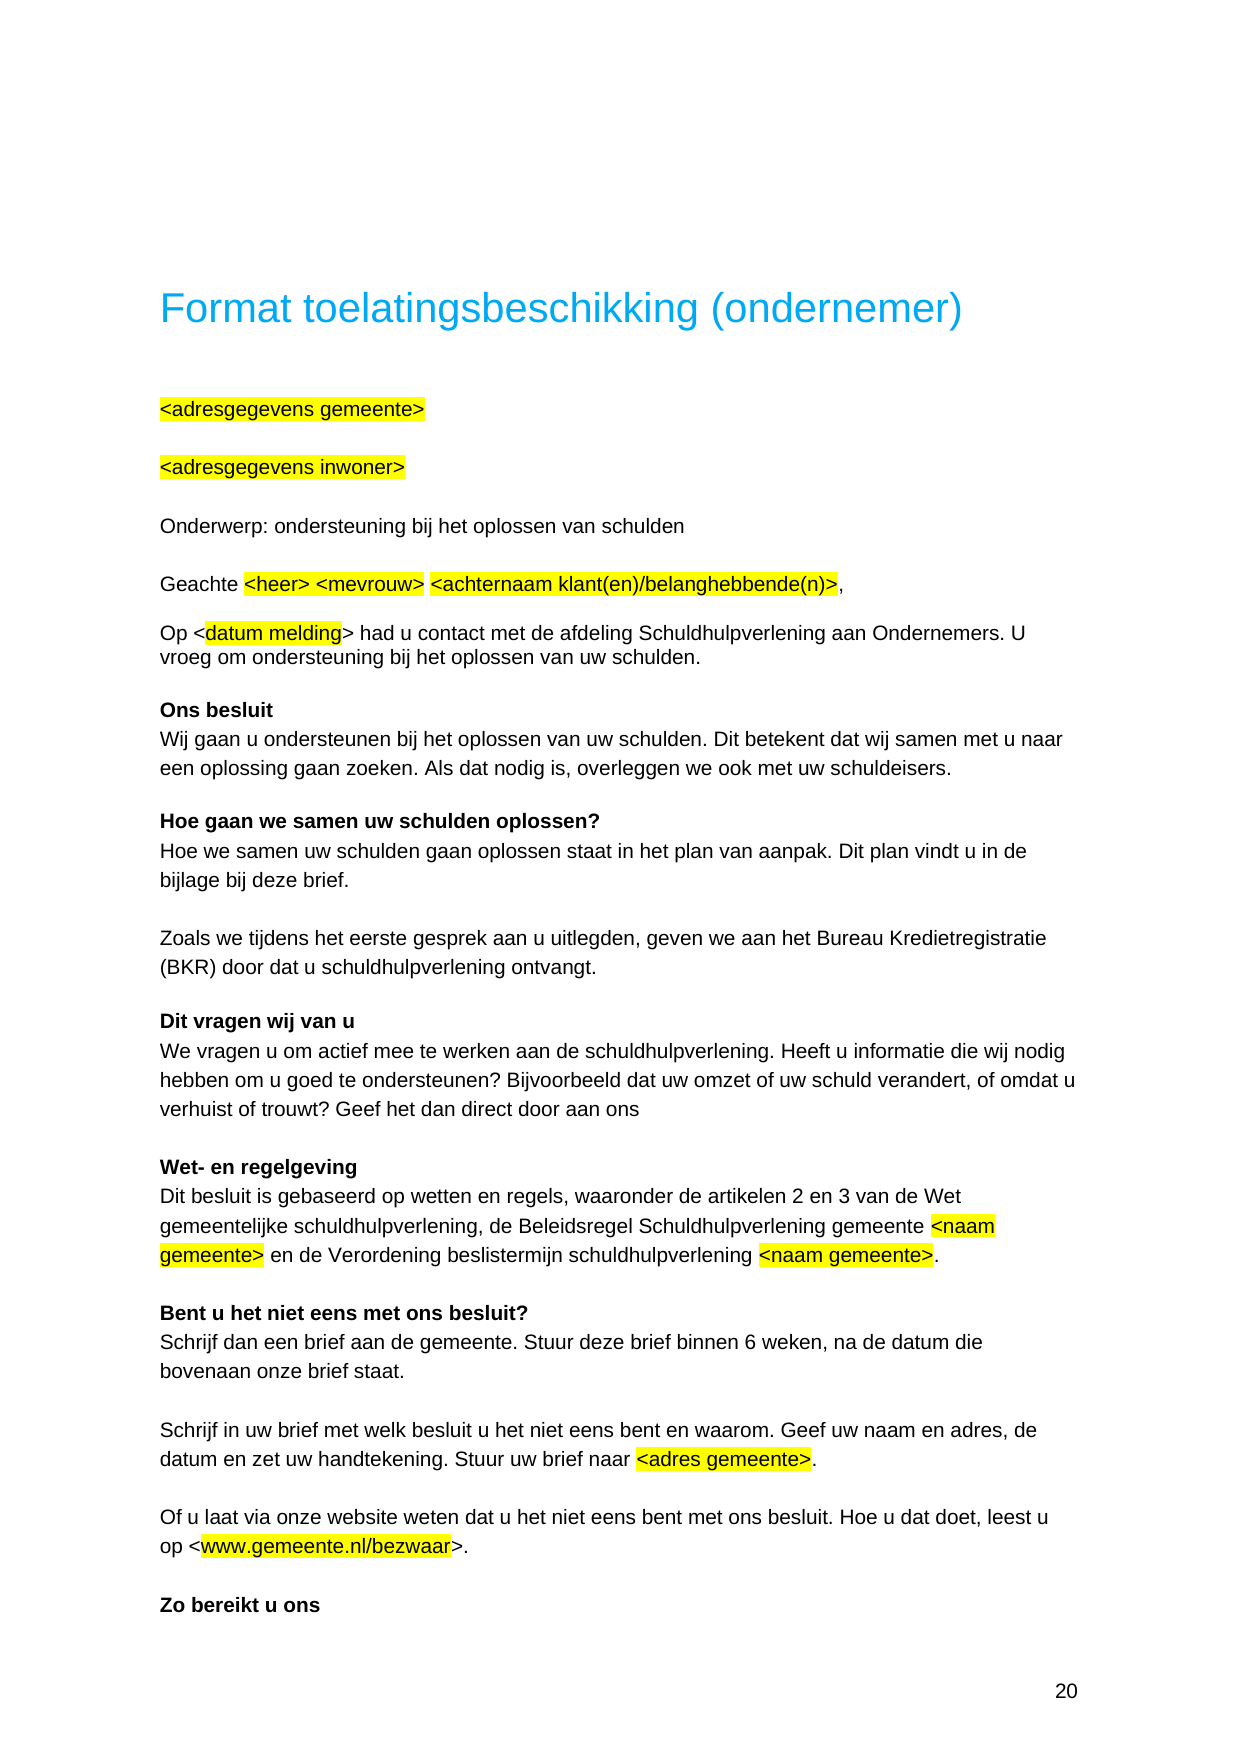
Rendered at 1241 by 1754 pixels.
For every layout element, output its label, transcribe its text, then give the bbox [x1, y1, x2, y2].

text Schrijf dan een brief aan de gemeente. Stuur deze brief binnen 6 weken, na de datum die bovenaan onze brief staat. [159, 1325, 1078, 1383]
text We vragen u om actief mee te werken aan de schuldhulpverlening. Heeft u informatie die wij nodig hebben om u goed te ondersteunen? Bijvoorbeeld dat uw omzet of uw schuld verandert, of omdat u verhuist of trouwt? Geef het dan direct door aan ons [159, 1033, 1078, 1121]
text Onderwerp: ondersteuning bij het oplossen van schulden [159, 508, 1078, 537]
text Op <datum melding> had u contact met de afdeling Schuldhulpverlening aan Ondernemers. U vroeg om ondersteuning bij het oplossen van uw schulden. [159, 621, 1078, 669]
text Bent u het niet eens met ons besluit? [159, 1296, 1078, 1325]
subtitle Format toelatingsbeschikking (ondernemer) [159, 283, 1078, 331]
text Dit vragen wij van u [159, 1004, 1078, 1033]
text Wet- en regelgeving [159, 1150, 1078, 1179]
text Hoe gaan we samen uw schulden oplossen? [159, 804, 1078, 833]
text Zo bereikt u ons [159, 1587, 1078, 1617]
text Hoe we samen uw schulden gaan oplossen staat in het plan van aanpak. Dit plan vindt u in de bijlage bij deze brief. [159, 833, 1078, 892]
text <adresgegevens inwoner> [159, 450, 1078, 479]
text Schrijf in uw brief met welk besluit u het niet eens bent en waarom. Geef uw naam en adres, de datum en zet uw handtekening. Stuur uw brief naar <adres gemeente>. [159, 1412, 1078, 1471]
text Of u laat via onze website weten dat u het niet eens bent met ons besluit. Hoe u dat doet, leest u op <www.gemeente.nl/bezwaar>. [159, 1500, 1078, 1558]
text Geachte <heer> <mevrouw> <achternaam klant(en)/belanghebbende(n)>, [159, 567, 1078, 596]
text <adresgegevens gemeente> [159, 392, 1078, 421]
text Wij gaan u ondersteunen bij het oplossen van uw schulden. Dit betekent dat wij samen met u naar een oplossing gaan zoeken. Als dat nodig is, overleggen we ook met uw schuldeisers. [159, 722, 1078, 780]
text Zoals we tijdens het eerste gesprek aan u uitlegden, geven we aan het Bureau Kredietregistratie (BKR) door dat u schuldhulpverlening ontvangt. [159, 921, 1078, 979]
text Ons besluit [159, 693, 1078, 722]
text Dit besluit is gebaseerd op wetten en regels, waaronder de artikelen 2 en 3 van de Wet gemeentelijke schuldhulpverlening, de Beleidsregel Schuldhulpverlening gemeente <naam gemeente> en de Verordening beslistermijn schuldhulpverlening <naam gemeente>. [159, 1179, 1078, 1267]
